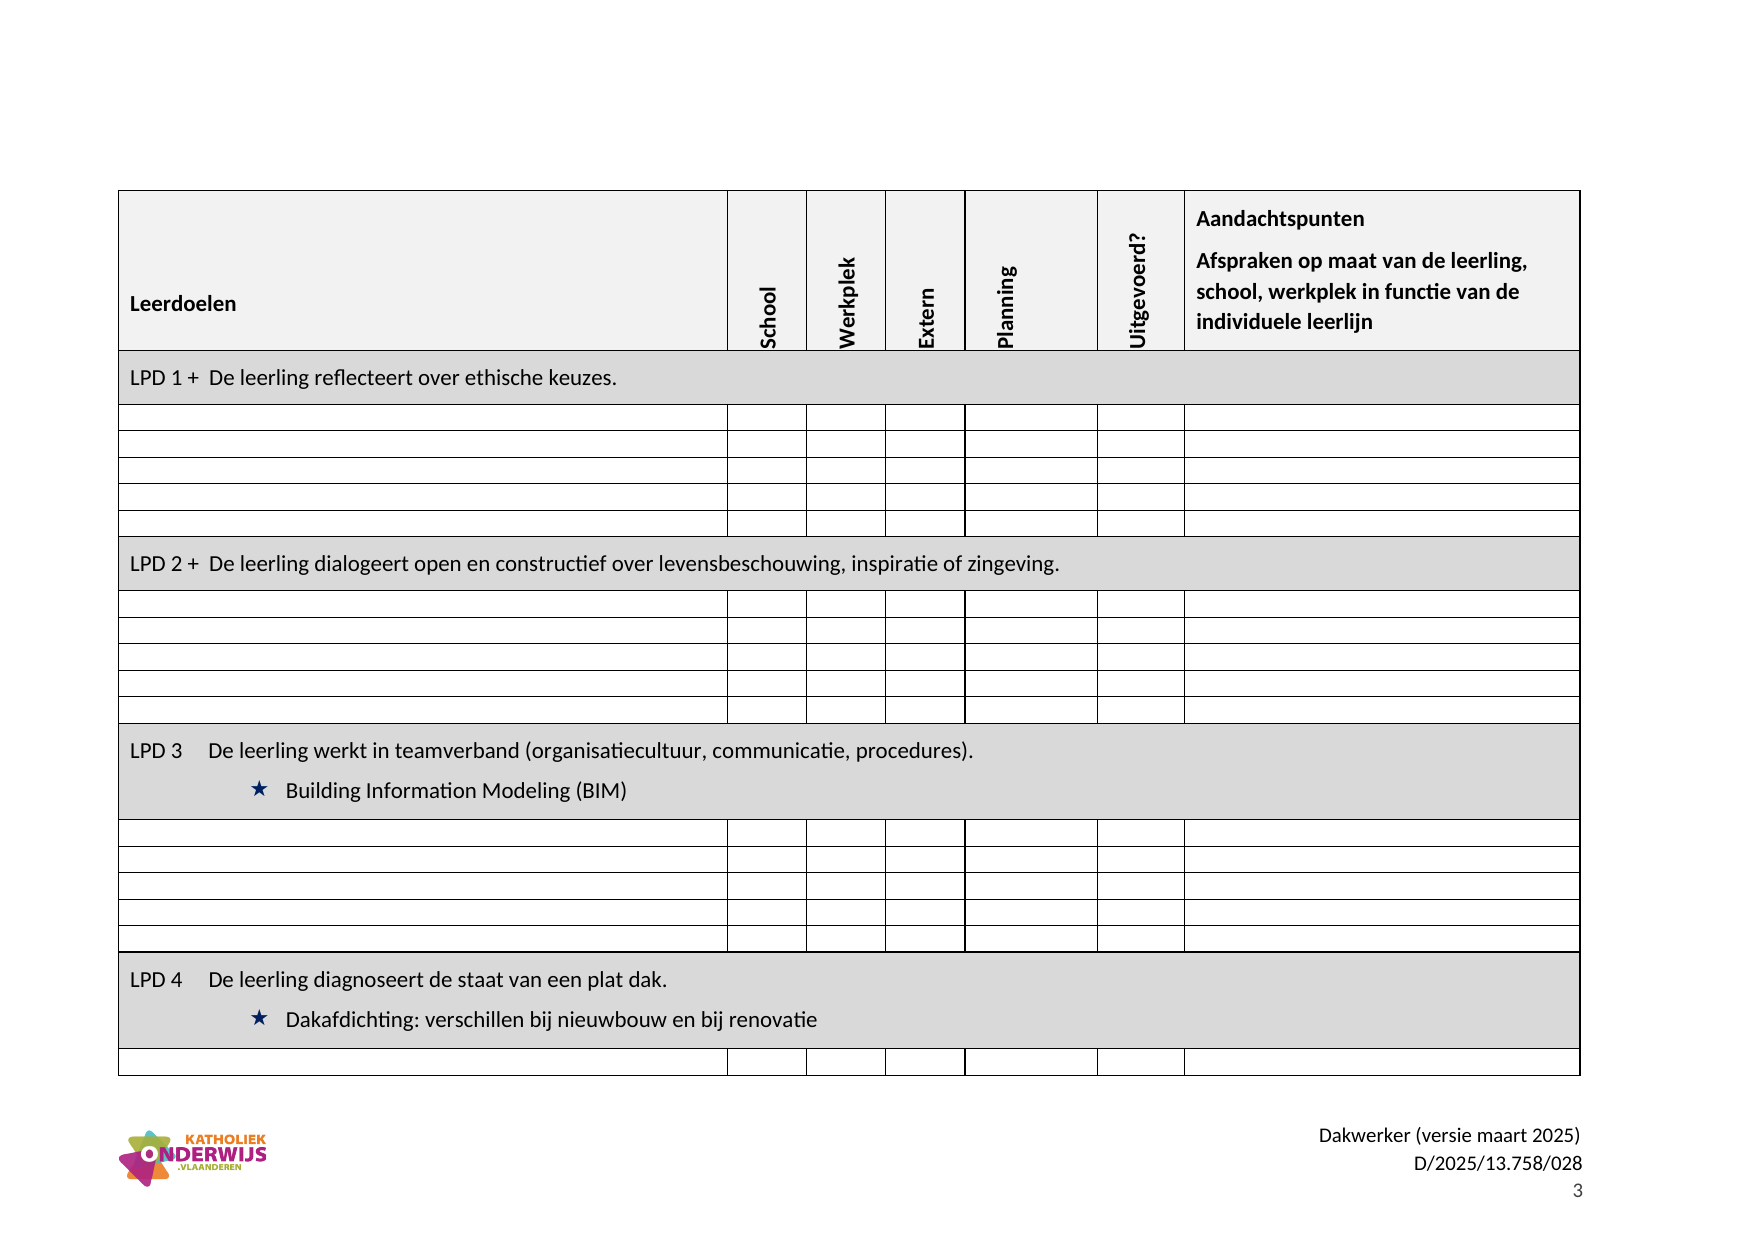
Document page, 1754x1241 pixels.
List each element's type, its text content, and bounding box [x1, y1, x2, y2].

table_cell [1098, 511, 1184, 536]
table_cell [1185, 697, 1579, 722]
table_cell [886, 900, 964, 925]
table_cell [1098, 618, 1184, 643]
table_cell [1098, 847, 1184, 872]
table_cell [1098, 591, 1184, 617]
table_cell [728, 1049, 806, 1074]
table_cell [886, 697, 964, 722]
table_cell [966, 847, 1097, 872]
table_cell [728, 484, 806, 509]
table_cell [1185, 431, 1579, 457]
table_cell [886, 431, 964, 457]
table_cell [1185, 484, 1579, 509]
table_cell [1185, 405, 1579, 430]
table_cell [1185, 591, 1579, 617]
table_cell [119, 847, 727, 872]
table_cell [966, 591, 1097, 617]
table_cell [1185, 671, 1579, 696]
table_cell [728, 697, 806, 722]
table_cell [966, 671, 1097, 696]
table_cell [807, 458, 885, 483]
table_cell [728, 820, 806, 846]
table_cell [1098, 926, 1184, 951]
table_cell [1098, 405, 1184, 430]
table_cell [807, 820, 885, 846]
table_cell [1098, 644, 1184, 669]
picture [118, 1130, 267, 1187]
table_cell [728, 926, 806, 951]
table_cell [1098, 458, 1184, 483]
table_cell [886, 820, 964, 846]
table_header School [728, 191, 806, 350]
table_cell [728, 458, 806, 483]
table_cell [807, 847, 885, 872]
table_cell [119, 458, 727, 483]
table_cell [966, 1049, 1097, 1074]
table_cell LPD 3 De leerling werkt in teamverband (organisatiecultuur, communicatie, procedures). Building Information Modeling (BIM) [119, 724, 1579, 819]
table_cell [119, 644, 727, 669]
table_cell [886, 1049, 964, 1074]
table_cell [886, 644, 964, 669]
table_cell [807, 1049, 885, 1074]
table_cell [1098, 697, 1184, 722]
table_cell [807, 873, 885, 898]
table_cell [807, 591, 885, 617]
table_cell [966, 644, 1097, 669]
table_cell [966, 458, 1097, 483]
table_cell [807, 405, 885, 430]
table_cell [886, 458, 964, 483]
table_header Aandachtspunten Afspraken op maat van de leerling, school, werkplek in functie van de individuele leerlijn [1185, 191, 1579, 350]
table_cell [966, 618, 1097, 643]
table_cell [119, 405, 727, 430]
table_cell [807, 900, 885, 925]
table_cell [1185, 820, 1579, 846]
table_cell [1098, 671, 1184, 696]
table_cell [886, 671, 964, 696]
table_cell [1098, 1049, 1184, 1074]
table_cell [1185, 1049, 1579, 1074]
table_cell [119, 873, 727, 898]
table_cell [807, 511, 885, 536]
table_cell LPD 4 De leerling diagnoseert de staat van een plat dak. Dakafdichting: verschillen bij nieuwbouw en bij renovatie [119, 953, 1579, 1048]
table_cell [886, 926, 964, 951]
table_cell [728, 405, 806, 430]
table_header Extern [886, 191, 964, 350]
table_cell [886, 618, 964, 643]
table_cell [966, 873, 1097, 898]
table_header Leerdoelen [119, 191, 727, 350]
table_cell [728, 431, 806, 457]
table_header Planning [966, 191, 1097, 350]
table_cell [966, 511, 1097, 536]
table_cell [1185, 458, 1579, 483]
table_cell [1185, 644, 1579, 669]
table_cell [966, 926, 1097, 951]
table_cell [886, 484, 964, 509]
table_cell [966, 484, 1097, 509]
table_cell [728, 671, 806, 696]
table_cell [1185, 847, 1579, 872]
table_cell [1185, 873, 1579, 898]
table_cell [1098, 431, 1184, 457]
table_cell [966, 900, 1097, 925]
table_cell [966, 405, 1097, 430]
table_cell [119, 671, 727, 696]
table_cell [728, 591, 806, 617]
table_cell [728, 847, 806, 872]
table_cell [807, 644, 885, 669]
table_cell [728, 900, 806, 925]
table_cell [886, 847, 964, 872]
table_cell [1185, 926, 1579, 951]
table_cell [119, 1049, 727, 1074]
table_cell [1185, 511, 1579, 536]
table_cell [728, 873, 806, 898]
table_cell LPD 2 + De leerling dialogeert open en constructief over levensbeschouwing, inspiratie of zingeving. [119, 537, 1579, 590]
table_cell [1098, 484, 1184, 509]
table_cell [119, 697, 727, 722]
table_cell [119, 926, 727, 951]
table_cell [966, 431, 1097, 457]
table_cell [119, 900, 727, 925]
table_cell [966, 697, 1097, 722]
table_cell [119, 820, 727, 846]
table_cell [886, 405, 964, 430]
table_cell [807, 926, 885, 951]
table_cell [886, 873, 964, 898]
table_header Werkplek [807, 191, 885, 350]
table_cell LPD 1 + De leerling reflecteert over ethische keuzes. [119, 351, 1579, 404]
table_cell [1098, 820, 1184, 846]
table_cell [1098, 900, 1184, 925]
table_cell [119, 618, 727, 643]
table_header Uitgevoerd? [1098, 191, 1184, 350]
table_cell [807, 618, 885, 643]
table_cell [728, 644, 806, 669]
table_cell [886, 511, 964, 536]
table_cell [728, 618, 806, 643]
table_cell [807, 431, 885, 457]
table_cell [119, 431, 727, 457]
table_cell [1185, 900, 1579, 925]
table_cell [807, 697, 885, 722]
table_cell [119, 511, 727, 536]
table_cell [1185, 618, 1579, 643]
table_cell [807, 484, 885, 509]
table_cell [1098, 873, 1184, 898]
table_cell [119, 591, 727, 617]
table_cell [728, 511, 806, 536]
table_cell [966, 820, 1097, 846]
table_cell [886, 591, 964, 617]
table_cell [807, 671, 885, 696]
table_cell [119, 484, 727, 509]
